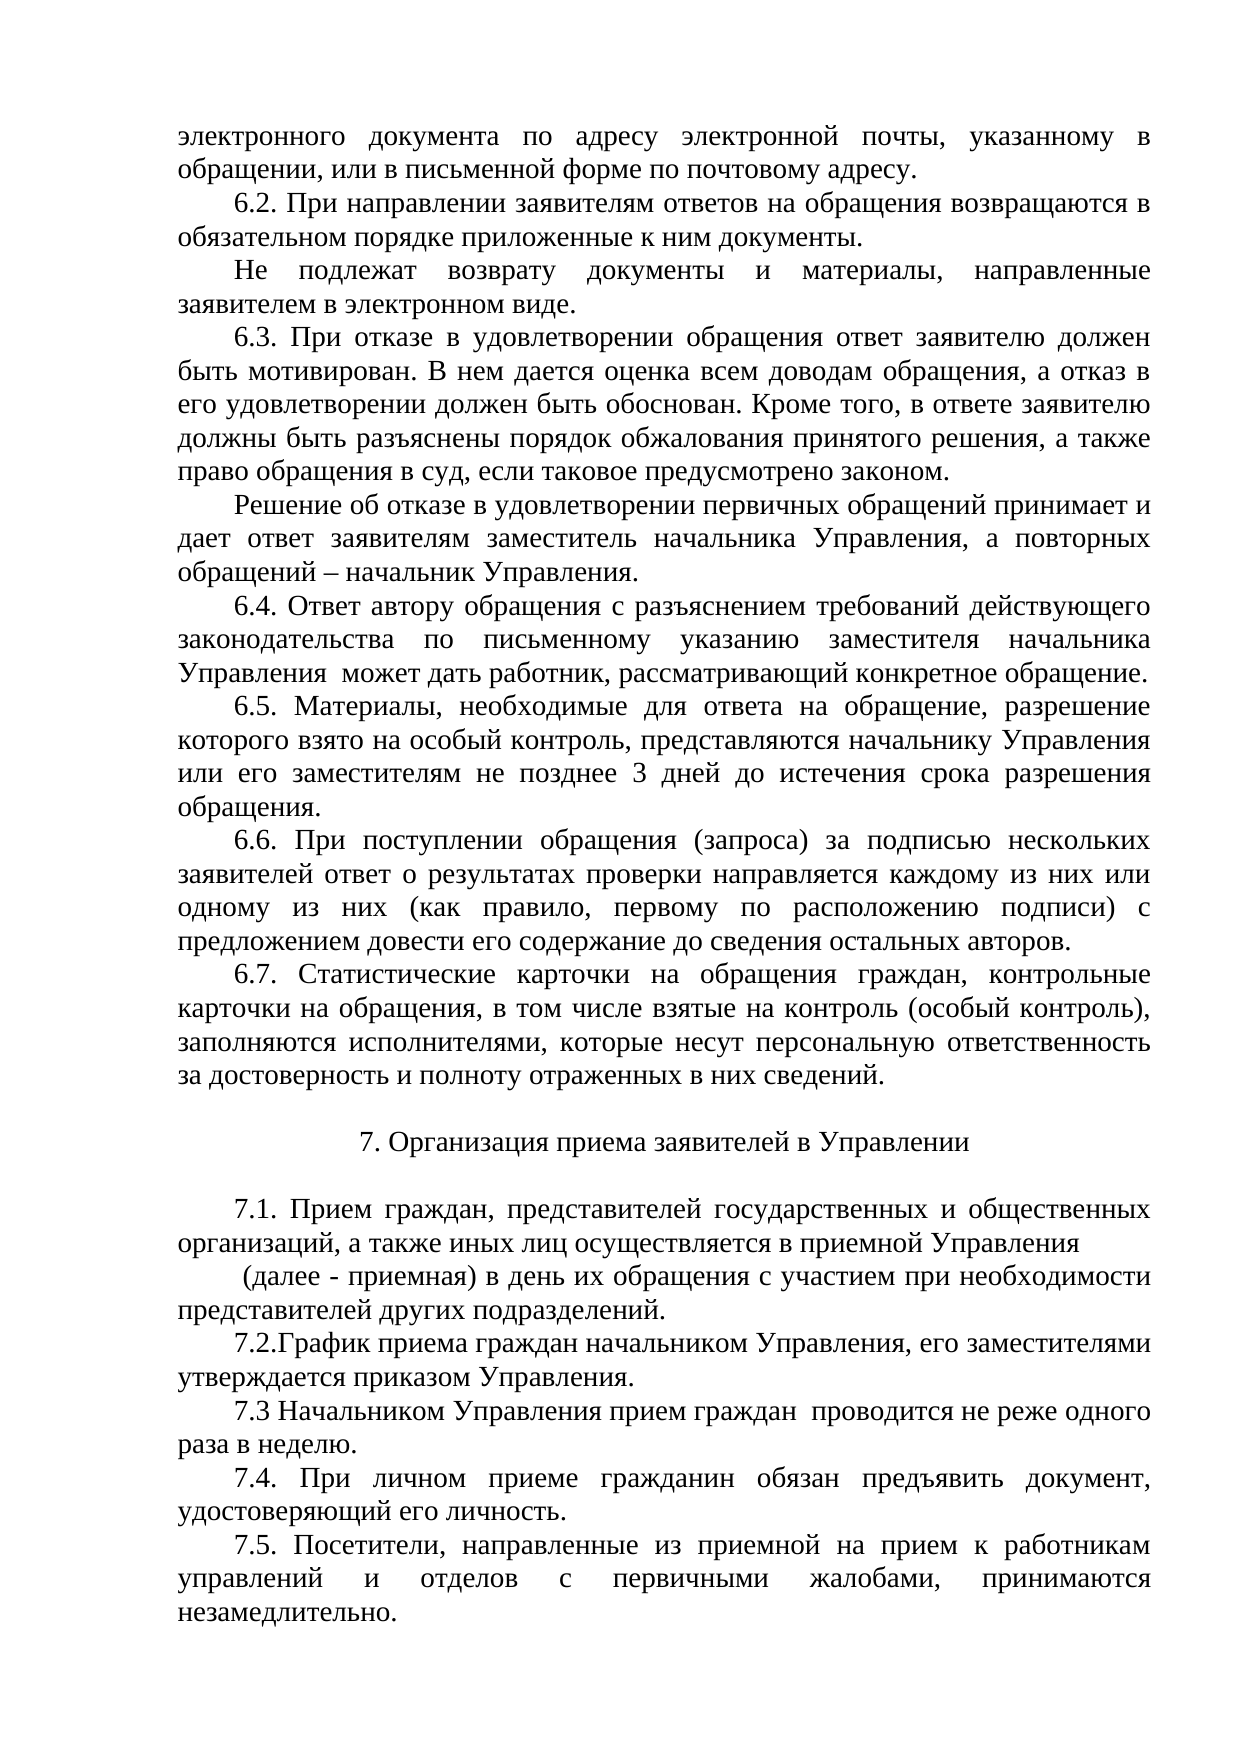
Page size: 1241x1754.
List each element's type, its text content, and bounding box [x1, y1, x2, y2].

text (далее - приемная) в день их обращения с участием при необходимости представителей других подразделений. [177, 1258, 1152, 1326]
text 6.7. Статистические карточки на обращения граждан, контрольные карточки на обращения, в том числе взятые на контроль (особый контроль), заполняются исполнителями, которые несут персональную ответственность за достоверность и полноту отраженных в них сведений. [177, 957, 1152, 1091]
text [177, 118, 1152, 185]
text 7.2.График приема граждан начальником Управления, его заместителями утверждается приказом Управления. [177, 1326, 1152, 1393]
text Решение об отказе в удовлетворении первичных обращений принимает и дает ответ заявителям заместитель начальника Управления, а повторных обращений – начальник Управления. [177, 487, 1152, 588]
text 6.4. Ответ автору обращения с разъяснением требований действующего законодательства по письменному указанию заместителя начальника Управления может дать работник, рассматривающий конкретное обращение. [177, 588, 1152, 688]
text 7.3 Начальником Управления прием граждан проводится не реже одного раза в неделю. [177, 1393, 1152, 1460]
text 6.2. При направлении заявителям ответов на обращения возвращаются в обязательном порядке приложенные к ним документы. [177, 185, 1152, 252]
text 7. Организация приема заявителей в Управлении [177, 1124, 1152, 1158]
text Не подлежат возврату документы и материалы, направленные заявителем в электронном виде. [177, 252, 1152, 319]
text 7.5. Посетители, направленные из приемной на прием к работникам управлений и отделов с первичными жалобами, принимаются незамедлительно. [177, 1527, 1152, 1627]
text 7.4. При личном приеме гражданин обязан предъявить документ, удостоверяющий его личность. [177, 1460, 1152, 1527]
text 7.1. Прием граждан, представителей государственных и общественных организаций, а также иных лиц осуществляется в приемной Управления [177, 1191, 1152, 1258]
text 6.6. При поступлении обращения (запроса) за подписью нескольких заявителей ответ о результатах проверки направляется каждому из них или одному из них (как правило, первому по расположению подписи) с предложением довести его содержание до сведения остальных авторов. [177, 822, 1152, 957]
text 6.5. Материалы, необходимые для ответа на обращение, разрешение которого взято на особый контроль, представляются начальнику Управления или его заместителям не позднее 3 дней до истечения срока разрешения обращения. [177, 688, 1152, 822]
text 6.3. При отказе в удовлетворении обращения ответ заявителю должен быть мотивирован. В нем дается оценка всем доводам обращения, а отказ в его удовлетворении должен быть обоснован. Кроме того, в ответе заявителю должны быть разъяснены порядок обжалования принятого решения, а также право обращения в суд, если таковое предусмотрено законом. [177, 319, 1152, 487]
